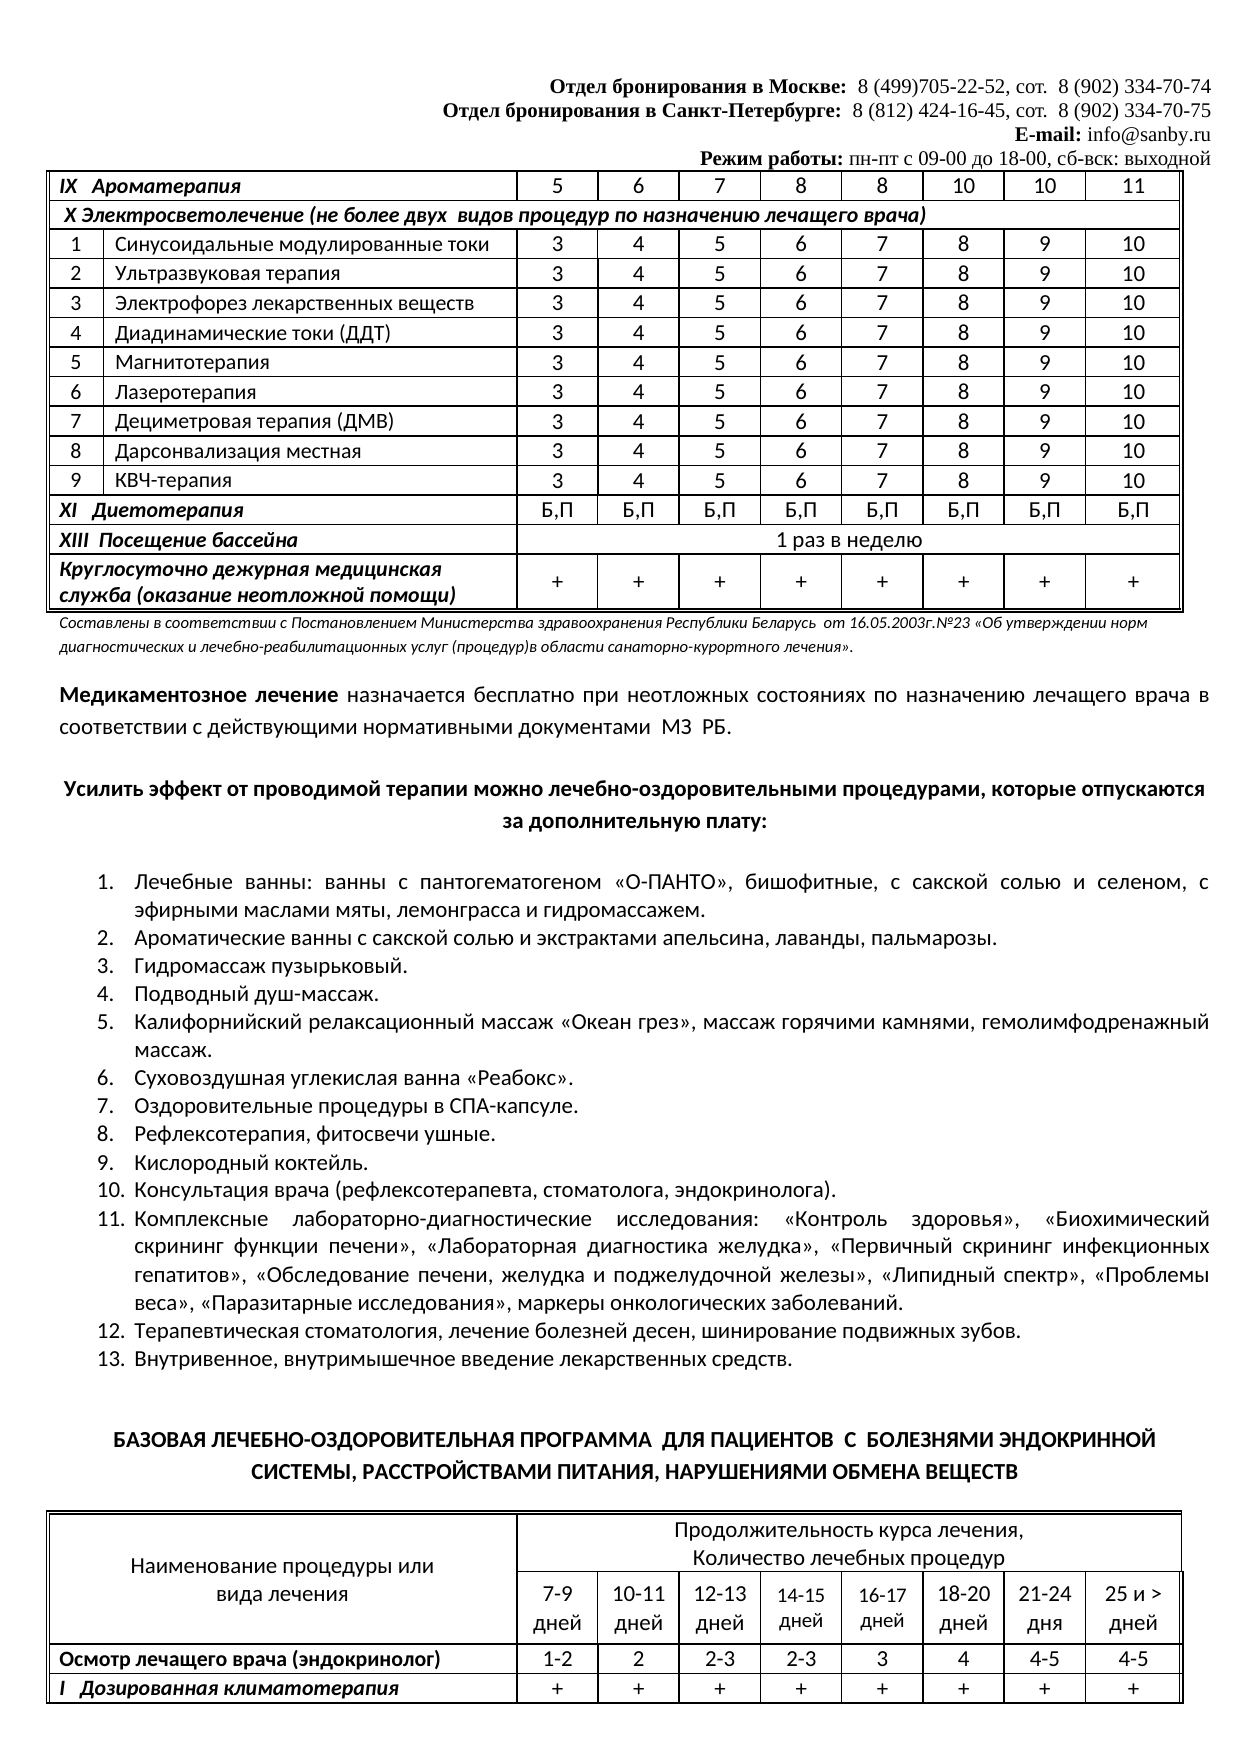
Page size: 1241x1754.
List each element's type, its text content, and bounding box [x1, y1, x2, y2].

table_cell 10 [1086, 289, 1179, 317]
table_cell 5 [680, 437, 760, 464]
table_cell 5 [680, 289, 760, 317]
table_cell + [761, 1674, 841, 1702]
table_cell Электрофорез лекарственных веществ [104, 289, 516, 317]
table_cell 14-15 дней [761, 1572, 841, 1643]
table_cell Б,П [1086, 496, 1179, 524]
table_cell 9 [1005, 230, 1085, 257]
table_cell 6 [761, 230, 841, 257]
table_cell Лазеротерапия [104, 377, 516, 405]
table_cell Синусоидальные модулированные токи [104, 230, 516, 257]
list Терапевтическая стоматология, лечение болезней десен, шинирование подвижных зубов. [97, 1316, 1211, 1344]
table_header Наименование процедуры или вида лечения [50, 1515, 516, 1643]
list Консультация врача (рефлексотерапевта, стоматолога, эндокринолога). [97, 1176, 1211, 1204]
table_cell 6 [761, 318, 841, 346]
table_cell 4 [599, 407, 678, 435]
table_cell 10 [1086, 259, 1179, 287]
table_cell 1-2 [518, 1645, 597, 1673]
table_cell Дециметровая терапия (ДМВ) [104, 407, 516, 435]
table_cell 3 [518, 348, 597, 376]
table_cell 7 [842, 348, 922, 376]
table_cell 3 [518, 437, 597, 464]
table_cell + [1005, 1674, 1085, 1702]
table_cell 10 [924, 172, 1003, 199]
text Составлены в соответствии с Постановлением Министерства здравоохранения Республики Беларусь от 16.05.2003г.№23 «Об утверждении норм диагностических и лечебно-реабилитационных услуг (процедур)в области санаторно-курортного лечения». [59, 613, 1211, 656]
table_cell 6 [761, 466, 841, 494]
table_cell Б,П [842, 496, 922, 524]
table_cell 8 [924, 259, 1003, 287]
list Суховоздушная углекислая ванна «Реабокс». [97, 1063, 1211, 1092]
table_cell Осмотр лечащего врача (эндокринолог) [50, 1645, 516, 1673]
table_cell 4 [599, 437, 678, 464]
table_cell 4 [599, 259, 678, 287]
table_cell Б,П [680, 496, 760, 524]
table_cell + [1086, 555, 1179, 608]
table_cell X Электросветолечение (не более двух видов процедур по назначению лечащего врача) [50, 201, 1179, 228]
table_cell 2-3 [680, 1645, 760, 1673]
table_cell Диадинамические токи (ДДТ) [104, 318, 516, 346]
list Внутривенное, внутримышечное введение лекарственных средств. [97, 1344, 1211, 1372]
table_cell 6 [761, 437, 841, 464]
table_cell Круглосуточно дежурная медицинская служба (оказание неотложной помощи) [50, 555, 516, 608]
table_cell Б,П [924, 496, 1003, 524]
table_cell 5 [680, 230, 760, 257]
list Калифорнийский релаксационный массаж «Океан грез», массаж горячими камнями, гемолимфодренажный массаж. [97, 1007, 1211, 1063]
table_cell 3 [518, 289, 597, 317]
table_cell 9 [1005, 318, 1085, 346]
table_cell 10-11 дней [598, 1572, 678, 1643]
table_cell 5 [50, 348, 103, 376]
table_cell 5 [680, 318, 760, 346]
table_cell 10 [1086, 377, 1179, 405]
table_cell + [924, 555, 1003, 608]
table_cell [50, 1674, 516, 1702]
table_cell 4 [599, 348, 678, 376]
table_cell 10 [1086, 407, 1179, 435]
table_cell + [842, 555, 922, 608]
table_cell 4 [50, 318, 103, 346]
table_cell + [518, 1674, 597, 1702]
table_cell 3 [518, 377, 597, 405]
table_cell 9 [1005, 466, 1085, 494]
table_cell 9 [1005, 437, 1085, 464]
text Медикаментозное лечение назначается бесплатно при неотложных состояниях по назначению лечащего врача в соответствии с действующими нормативными документами МЗ РБ. [59, 680, 1211, 741]
table_cell 10 [1086, 230, 1179, 257]
table_cell 2-3 [761, 1645, 841, 1673]
list Оздоровительные процедуры в СПА-капсуле. [97, 1092, 1211, 1119]
table_header Продолжительность курса лечения, Количество лечебных процедур [518, 1515, 1181, 1571]
table_cell + [680, 555, 760, 608]
table_cell + [599, 1674, 678, 1702]
table_cell 8 [924, 466, 1003, 494]
table_cell 11 [1086, 172, 1179, 199]
table_cell 9 [1005, 348, 1085, 376]
table_cell 18-20 дней [924, 1572, 1003, 1643]
table_cell 8 [761, 172, 841, 199]
table_cell 3 [50, 289, 103, 317]
table_cell 3 [518, 259, 597, 287]
table_cell Дарсонвализация местная [104, 437, 516, 464]
table_cell XIII Посещение бассейна [50, 525, 516, 553]
list Кислородный коктейль. [97, 1148, 1211, 1176]
table_cell 10 [1086, 437, 1179, 464]
table_cell Б,П [518, 496, 597, 524]
table_cell 7-9 дней [518, 1572, 597, 1643]
table_cell 8 [924, 348, 1003, 376]
table_cell Б,П [1005, 496, 1085, 524]
table_cell + [1086, 1674, 1179, 1702]
table_cell 9 [1005, 377, 1085, 405]
table_cell 8 [842, 172, 922, 199]
table_cell Магнитотерапия [104, 348, 516, 376]
table_cell 2 [599, 1645, 678, 1673]
table_cell 5 [518, 172, 597, 199]
table_cell 2 [50, 259, 103, 287]
list Подводный душ-массаж. [97, 979, 1211, 1007]
table_cell 4 [599, 377, 678, 405]
table_cell 4-5 [1086, 1645, 1179, 1673]
text Усилить эффект от проводимой терапии можно лечебно-оздоровительными процедурами, которые отпускаются за дополнительную плату: [59, 774, 1211, 834]
table_cell 7 [842, 259, 922, 287]
table_cell 7 [842, 377, 922, 405]
table_cell + [518, 555, 597, 608]
table_cell 6 [761, 259, 841, 287]
table_cell 7 [842, 289, 922, 317]
table_cell 8 [924, 230, 1003, 257]
table_cell 10 [1005, 172, 1085, 199]
table_cell 4 [599, 318, 678, 346]
table_cell 3 [518, 318, 597, 346]
table_cell 8 [924, 289, 1003, 317]
table_cell 4-5 [1005, 1645, 1085, 1673]
table_cell 3 [518, 230, 597, 257]
table_cell КВЧ-терапия [104, 466, 516, 494]
table_cell 3 [518, 466, 597, 494]
table_cell 5 [680, 466, 760, 494]
table_cell 7 [50, 407, 103, 435]
table_cell 4 [598, 230, 678, 257]
table_cell 7 [842, 437, 922, 464]
table_cell 6 [761, 407, 841, 435]
table_cell 1 раз в неделю [518, 525, 1179, 553]
table_cell 8 [924, 377, 1003, 405]
table_cell 10 [1086, 318, 1179, 346]
table_cell 16-17 дней [842, 1572, 922, 1643]
table_cell + [1005, 555, 1085, 608]
table_cell Ультразвуковая терапия [104, 259, 516, 287]
table_cell 12-13 дней [680, 1572, 760, 1643]
table_cell 10 [1086, 348, 1179, 376]
table_cell 9 [1005, 289, 1085, 317]
table_cell 7 [842, 466, 922, 494]
table_cell + [598, 555, 678, 608]
table_cell IX Ароматерапия [50, 172, 516, 199]
table_cell 10 [1086, 466, 1179, 494]
table_cell 25 и ˃ дней [1086, 1572, 1179, 1643]
table_cell 6 [761, 289, 841, 317]
table_cell 5 [680, 377, 760, 405]
table_cell 8 [924, 318, 1003, 346]
table_cell 6 [50, 377, 103, 405]
table_cell 4 [599, 466, 678, 494]
table_cell Б,П [761, 496, 841, 524]
table_cell 7 [842, 318, 922, 346]
table_cell + [842, 1674, 922, 1702]
table_cell 8 [924, 407, 1003, 435]
table_cell 8 [50, 437, 103, 464]
list Рефлексотерапия, фитосвечи ушные. [97, 1119, 1211, 1148]
list Лечебные ванны: ванны с пантогематогеном «О-ПАНТО», бишофитные, с сакской солью и селеном, с эфирными маслами мяты, лемонграсса и гидромассажем. [97, 867, 1211, 923]
table_cell + [680, 1674, 760, 1702]
table_cell 7 [680, 172, 760, 199]
table_cell 6 [761, 377, 841, 405]
list Гидромассаж пузырьковый. [97, 951, 1211, 979]
table_cell 5 [680, 259, 760, 287]
table_cell 1 [50, 230, 103, 257]
table_cell 5 [680, 407, 760, 435]
table_cell 9 [1005, 259, 1085, 287]
list Комплексные лабораторно-диагностические исследования: «Контроль здоровья», «Биохимический скрининг функции печени», «Лабораторная диагностика желудка», «Первичный скрининг инфекционных гепатитов», «Обследование печени, желудка и поджелудочной железы», «Липидный спектр», «Проблемы веса», «Паразитарные исследования», маркеры онкологических заболеваний. [97, 1204, 1211, 1316]
list Ароматические ванны с сакской солью и экстрактами апельсина, лаванды, пальмарозы. [97, 923, 1211, 951]
table_cell XI Диетотерапия [50, 496, 516, 524]
table_cell 6 [761, 348, 841, 376]
table_cell 8 [924, 437, 1003, 464]
table_cell 4 [924, 1645, 1003, 1673]
text БАЗОВАЯ ЛЕЧЕБНО-ОЗДОРОВИТЕЛЬНАЯ ПРОГРАММА ДЛЯ ПАЦИЕНТОВ С БОЛЕЗНЯМИ ЭНДОКРИННОЙ СИСТЕМЫ, РАССТРОЙСТВАМИ ПИТАНИЯ, НАРУШЕНИЯМИ ОБМЕНА ВЕЩЕСТВ [59, 1425, 1211, 1485]
table_cell 9 [50, 466, 103, 494]
table_cell 5 [680, 348, 760, 376]
table_cell 21-24 дня [1005, 1572, 1085, 1643]
table_cell 6 [599, 172, 678, 199]
table_cell Б,П [598, 496, 678, 524]
table_cell + [924, 1674, 1003, 1702]
table_cell 7 [842, 407, 922, 435]
table_cell 9 [1005, 407, 1085, 435]
table_cell 3 [842, 1645, 922, 1673]
table_cell 4 [599, 289, 678, 317]
table_cell + [761, 555, 841, 608]
table_cell 3 [518, 407, 597, 435]
table_cell 7 [842, 230, 922, 257]
